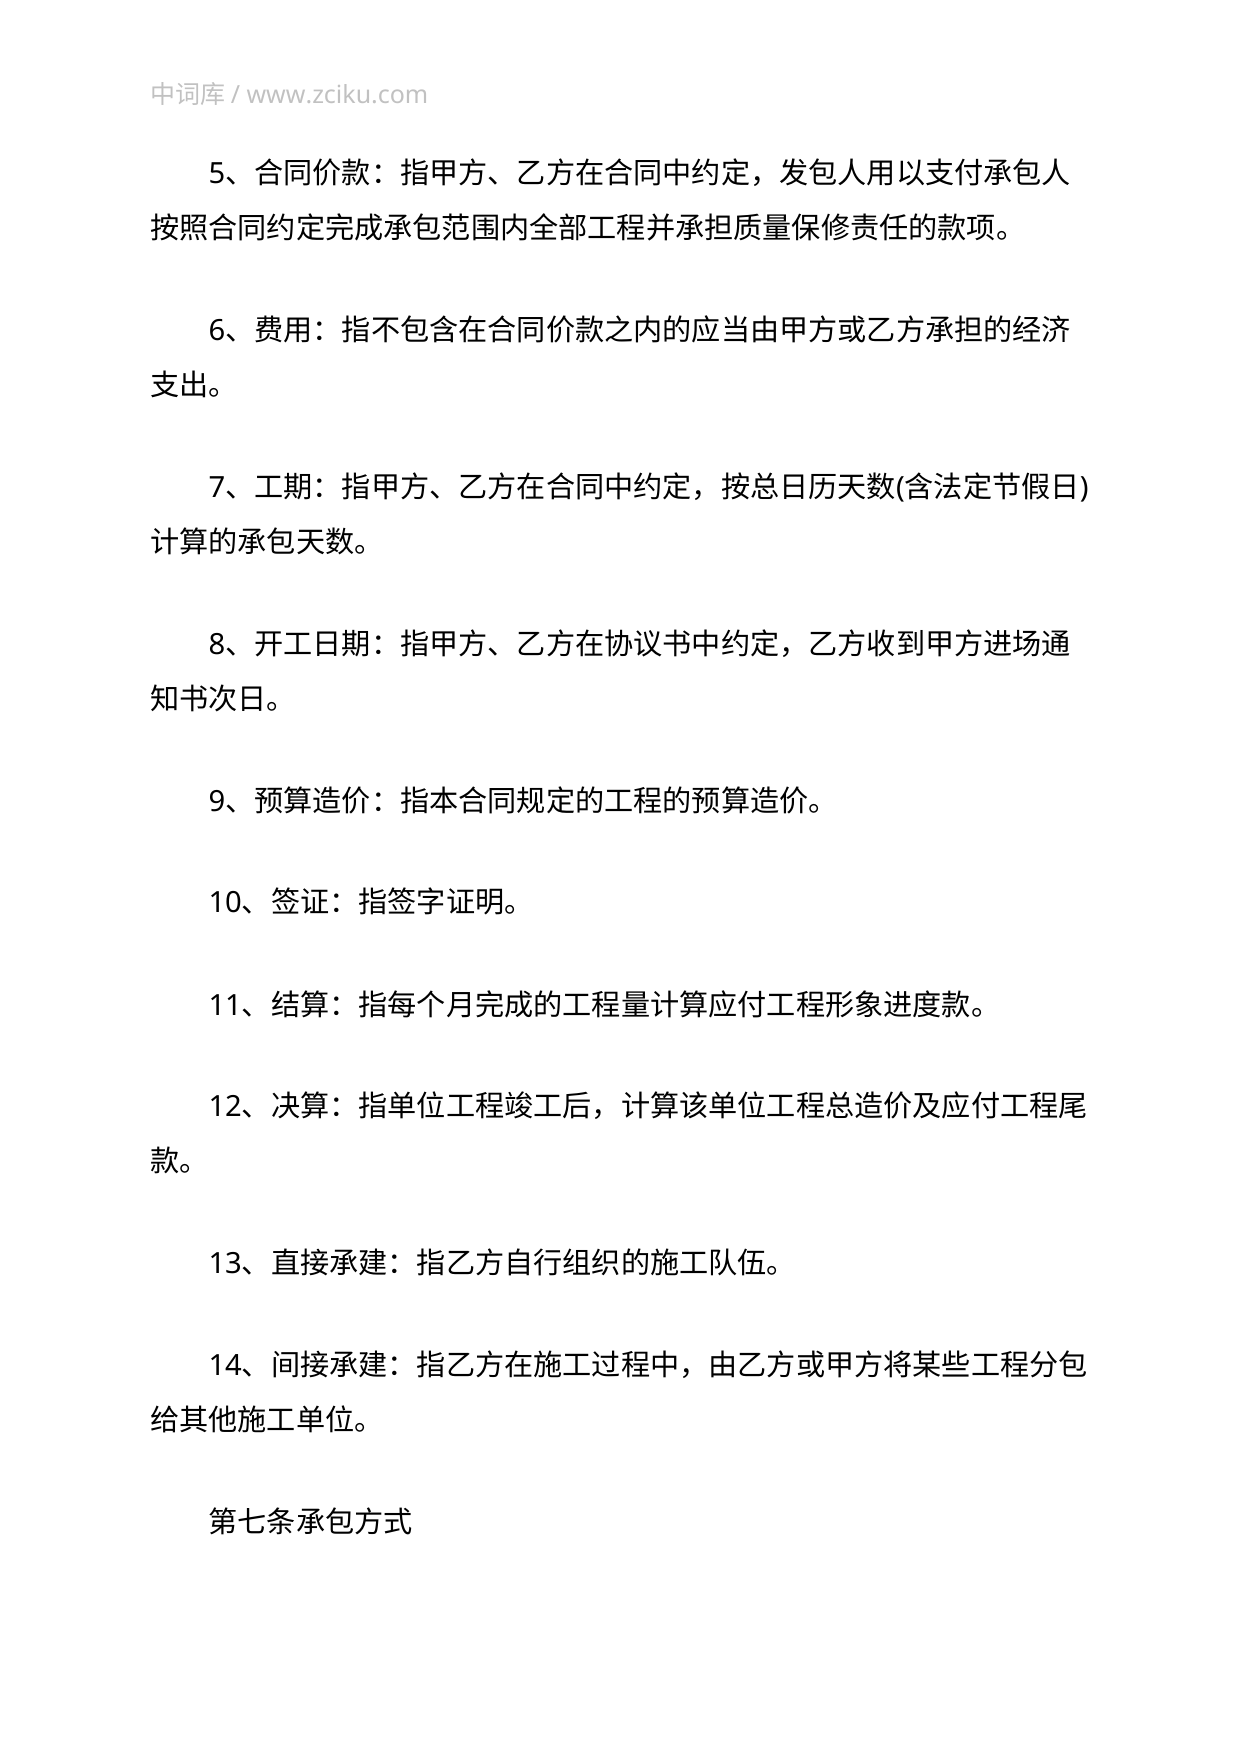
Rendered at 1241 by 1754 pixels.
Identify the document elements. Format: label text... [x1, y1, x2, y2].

text 5、合同价款：指甲方、乙方在合同中约定，发包人用以支付承包人按照合同约定完成承包范围内全部工程并承担质量保修责任的款项。 [150, 150, 1090, 247]
text 8、开工日期：指甲方、乙方在协议书中约定，乙方收到甲方进场通知书次日。 [150, 620, 1090, 718]
text 6、费用：指不包含在合同价款之内的应当由甲方或乙方承担的经济支出。 [150, 307, 1090, 404]
text 14、间接承建：指乙方在施工过程中，由乙方或甲方将某些工程分包给其他施工单位。 [150, 1342, 1090, 1439]
text 13、直接承建：指乙方自行组织的施工队伍。 [150, 1240, 1090, 1282]
text 7、工期：指甲方、乙方在合同中约定，按总日历天数(含法定节假日)计算的承包天数。 [150, 463, 1090, 561]
text 12、决算：指单位工程竣工后，计算该单位工程总造价及应付工程尾款。 [150, 1083, 1090, 1180]
text 10、签证：指签字证明。 [150, 879, 1090, 921]
text 11、结算：指每个月完成的工程量计算应付工程形象进度款。 [150, 981, 1090, 1023]
text 9、预算造价：指本合同规定的工程的预算造价。 [150, 777, 1090, 819]
text 第七条承包方式 [150, 1498, 1090, 1541]
